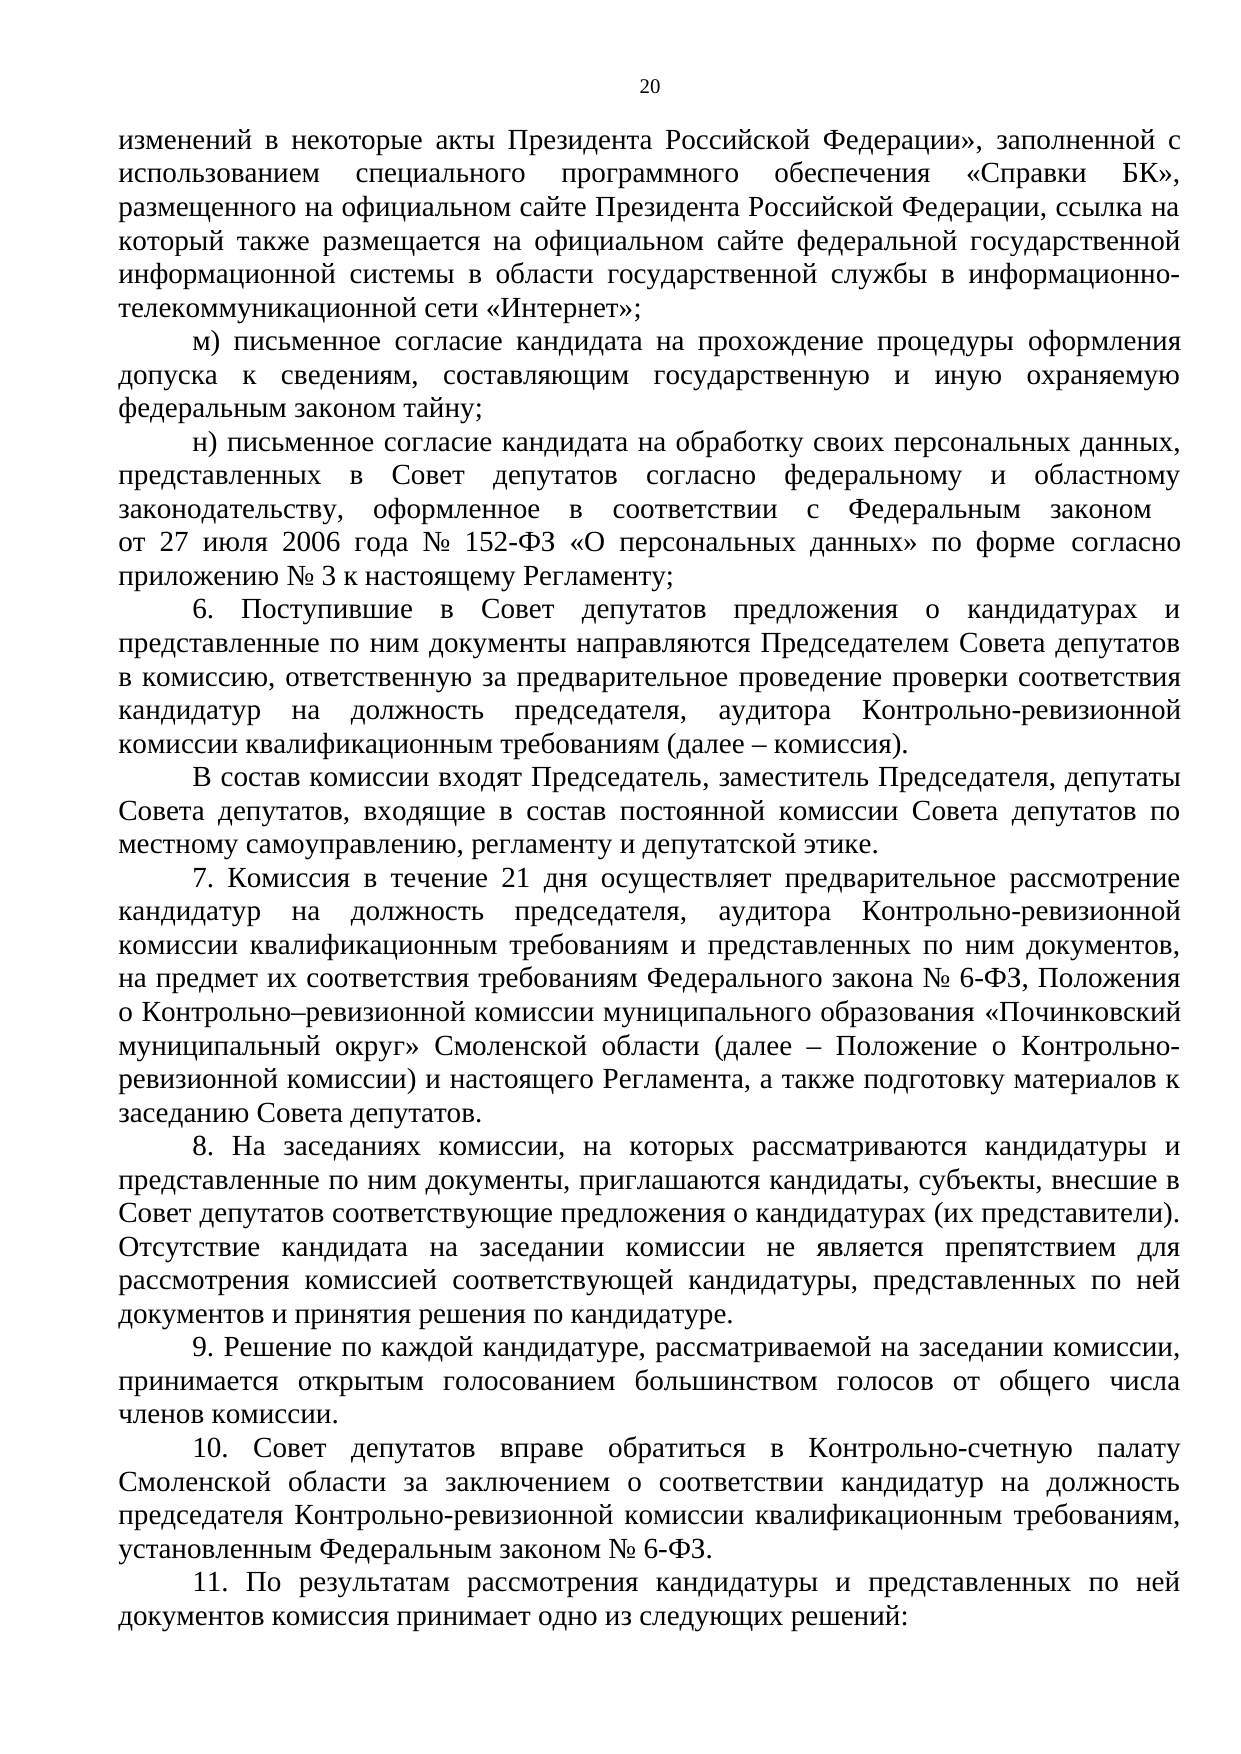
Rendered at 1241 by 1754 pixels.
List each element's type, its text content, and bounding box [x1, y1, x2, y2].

text 11. По результатам рассмотрения кандидатуры и представленных по ней документов комиссия принимает одно из следующих решений: [118, 1564, 1181, 1631]
text 9. Решение по каждой кандидатуре, рассматриваемой на заседании комиссии, принимается открытым голосованием большинством голосов от общего числа членов комиссии. [118, 1329, 1181, 1430]
text м) письменное согласие кандидата на прохождение процедуры оформления допуска к сведениям, составляющим государственную и иную охраняемую федеральным законом тайну; [118, 323, 1181, 424]
text 6. Поступившие в Совет депутатов предложения о кандидатурах и представленные по ним документы направляются Председателем Совета депутатов в комиссию, ответственную за предварительное проведение проверки соответствия кандидатур на должность председателя, аудитора Контрольно-ревизионной комиссии квалификационным требованиям (далее – комиссия). [118, 592, 1181, 759]
text 7. Комиссия в течение 21 дня осуществляет предварительное рассмотрение кандидатур на должность председателя, аудитора Контрольно-ревизионной комиссии квалификационным требованиям и представленных по ним документов, на предмет их соответствия требованиям Федерального закона № 6-ФЗ, Положения о Контрольно–ревизионной комиссии муниципального образования «Починковский муниципальный округ» Смоленской области (далее – Положение о Контрольно-ревизионной комиссии) и настоящего Регламента, а также подготовку материалов к заседанию Совета депутатов. [118, 860, 1181, 1128]
text 10. Совет депутатов вправе обратиться в Контрольно-счетную палату Смоленской области за заключением о соответствии кандидатур на должность председателя Контрольно-ревизионной комиссии квалификационным требованиям, установленным Федеральным законом № 6-ФЗ. [118, 1430, 1181, 1564]
text н) письменное согласие кандидата на обработку своих персональных данных, представленных в Совет депутатов согласно федеральному и областному законодательству, оформленное в соответствии с Федеральным законом от 27 июля 2006 года № 152-ФЗ «О персональных данных» по форме согласно приложению № 3 к настоящему Регламенту; [118, 424, 1181, 592]
text 8. На заседаниях комиссии, на которых рассматриваются кандидатуры и представленные по ним документы, приглашаются кандидаты, субъекты, внесшие в Совет депутатов соответствующие предложения о кандидатурах (их представители). Отсутствие кандидата на заседании комиссии не является препятствием для рассмотрения комиссией соответствующей кандидатуры, представленных по ней документов и принятия решения по кандидатуре. [118, 1128, 1181, 1329]
text В состав комиссии входят Председатель, заместитель Председателя, депутаты Совета депутатов, входящие в состав постоянной комиссии Совета депутатов по местному самоуправлению, регламенту и депутатской этике. [118, 759, 1181, 860]
